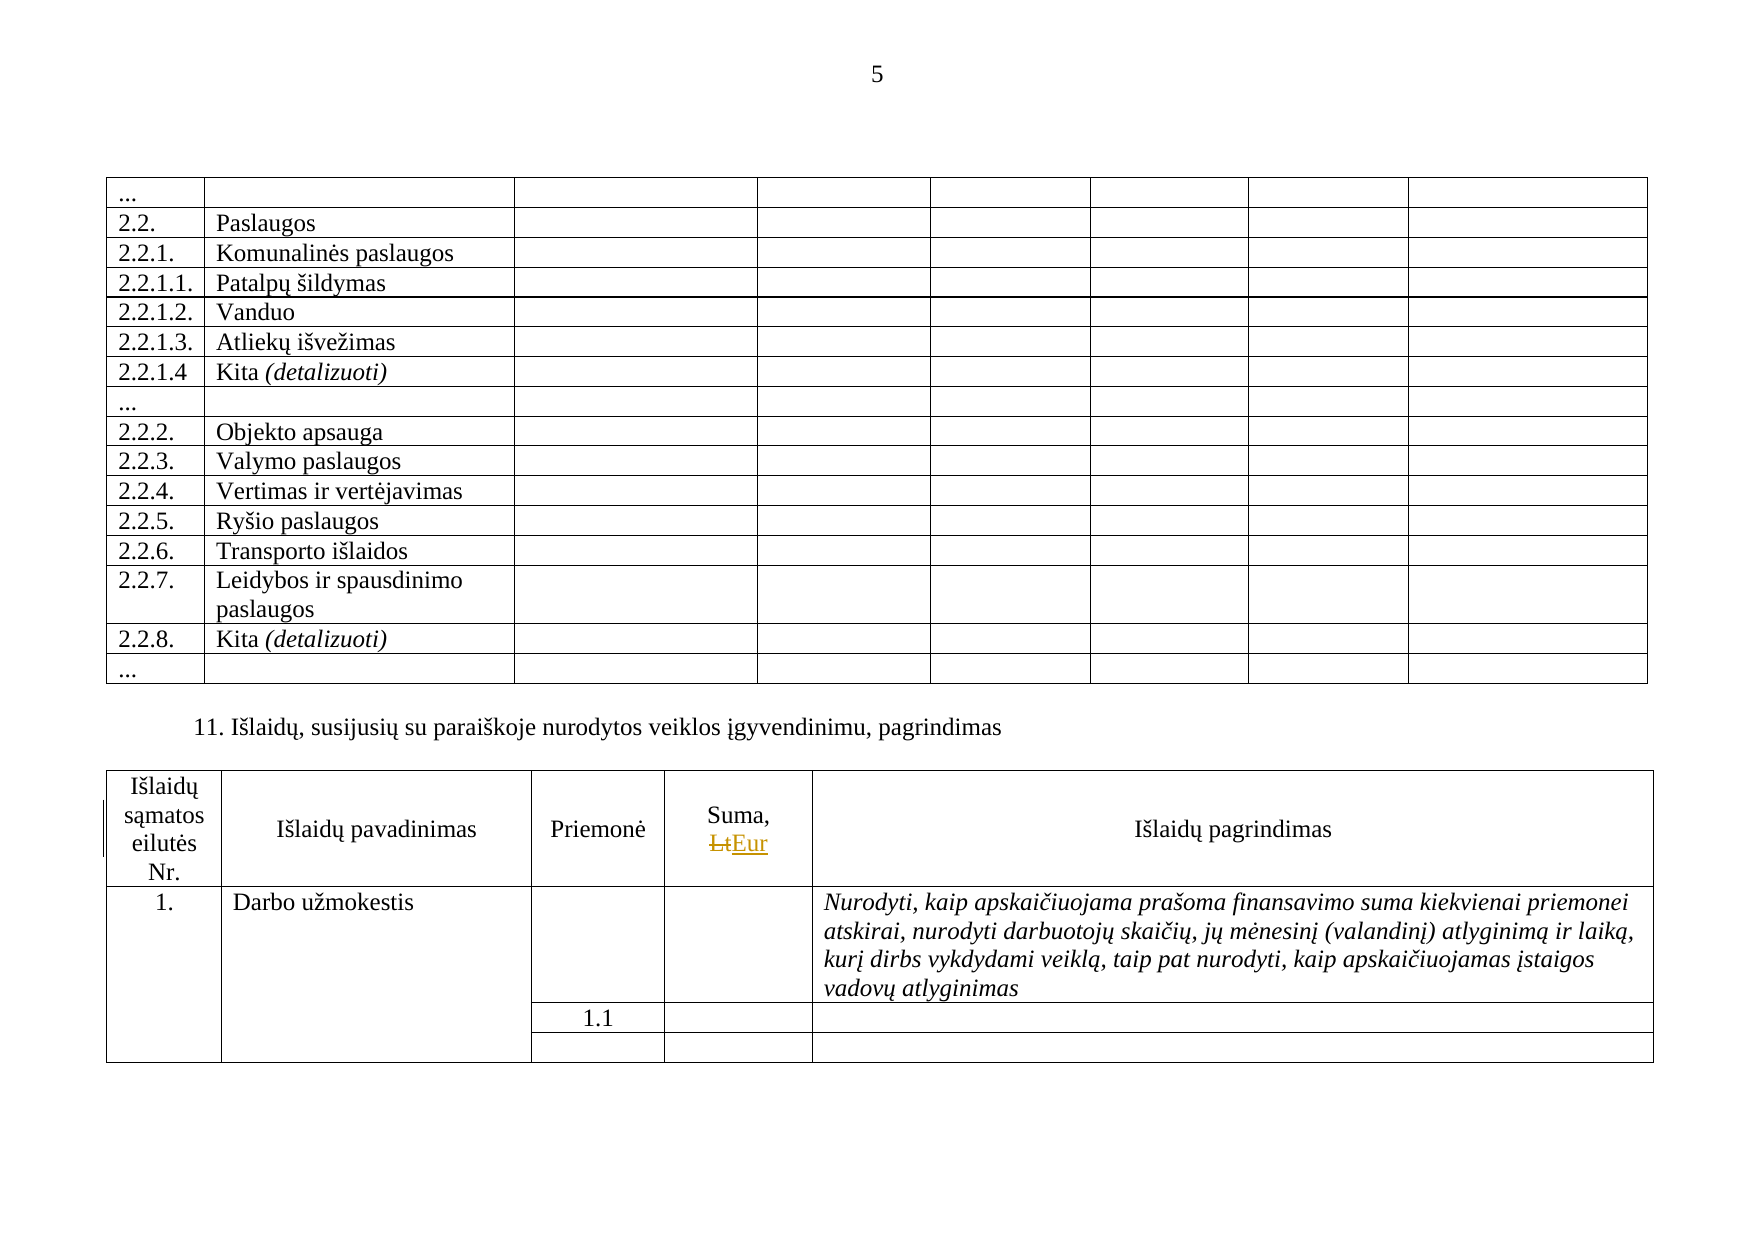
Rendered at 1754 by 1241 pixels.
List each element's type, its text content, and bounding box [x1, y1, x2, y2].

table_cell [758, 566, 930, 623]
table_cell [515, 268, 757, 296]
table_cell Leidybos ir spausdinimo paslaugos [205, 566, 514, 623]
table_cell [515, 417, 757, 445]
text 11. Išlaidų, susijusių su paraiškoje nurodytos veiklos įgyvendinimu, pagrindimas [118, 712, 1636, 741]
table_cell [931, 417, 1090, 445]
table_cell [1409, 298, 1647, 326]
table_cell [758, 208, 930, 237]
table_cell [515, 536, 757, 564]
table_cell [931, 387, 1090, 416]
table_cell [1091, 624, 1248, 653]
table_cell [515, 357, 757, 386]
table_cell [931, 268, 1090, 296]
table_header Išlaidų pagrindimas [813, 771, 1653, 886]
table_cell 2.2.7. [107, 566, 204, 623]
table_cell [758, 268, 930, 296]
table_cell [1409, 357, 1647, 386]
table_cell [931, 624, 1090, 653]
table_cell [813, 1003, 1653, 1032]
table_cell Nurodyti, kaip apskaičiuojama prašoma finansavimo suma kiekvienai priemonei atskirai, nurodyti darbuotojų skaičių, jų mėnesinį (valandinį) atlyginimą ir laiką, kurį dirbs vykdydami veiklą, taip pat nurodyti, kaip apskaičiuojamas įstaigos vadovų atlyginimas [813, 887, 1653, 1002]
table_cell [1409, 506, 1647, 535]
table_cell 2.2.3. [107, 446, 204, 475]
table_cell [1091, 208, 1248, 237]
table_cell 1. [107, 887, 221, 1062]
table_cell 2.2.1. [107, 238, 204, 267]
table_cell [1091, 298, 1248, 326]
table_cell Paslaugos [205, 208, 514, 237]
table_cell ... [107, 654, 204, 683]
table_cell [515, 387, 757, 416]
table_cell Valymo paslaugos [205, 446, 514, 475]
table_cell [758, 446, 930, 475]
table_cell [758, 506, 930, 535]
table_cell [1249, 268, 1408, 296]
table_cell [1249, 654, 1408, 683]
table_cell 2.2.8. [107, 624, 204, 653]
table_cell 2.2.6. [107, 536, 204, 564]
table_cell [1409, 208, 1647, 237]
table_cell Vanduo [205, 298, 514, 326]
table_cell [515, 327, 757, 356]
table_cell [931, 566, 1090, 623]
table_cell [515, 654, 757, 683]
table_cell [515, 178, 757, 207]
table_cell [1249, 476, 1408, 505]
table_cell [1091, 417, 1248, 445]
table_cell [813, 1033, 1653, 1062]
table_cell [1249, 566, 1408, 623]
table_cell [515, 506, 757, 535]
table_cell [931, 238, 1090, 267]
table_cell [758, 327, 930, 356]
table_header Suma, [665, 771, 812, 886]
table_cell ... [107, 387, 204, 416]
table_cell [931, 654, 1090, 683]
table_header Išlaidų pavadinimas [222, 771, 531, 886]
table_cell [1409, 566, 1647, 623]
table_cell [1409, 476, 1647, 505]
table_cell [758, 387, 930, 416]
table_cell 2.2.5. [107, 506, 204, 535]
table_cell ... [107, 178, 204, 207]
table_cell [1249, 238, 1408, 267]
table_cell 2.2.1.3. [107, 327, 204, 356]
table_cell [515, 446, 757, 475]
table_cell 2.2.4. [107, 476, 204, 505]
table_cell [1091, 268, 1248, 296]
table_cell [758, 238, 930, 267]
table_cell [931, 298, 1090, 326]
table_cell [1409, 387, 1647, 416]
table_cell [1409, 536, 1647, 564]
table_cell Komunalinės paslaugos [205, 238, 514, 267]
table_cell [1091, 506, 1248, 535]
table_cell [758, 178, 930, 207]
table_cell [532, 887, 664, 1002]
table_cell 1.1 [532, 1003, 664, 1032]
table_cell [1249, 446, 1408, 475]
table_header Išlaidų sąmatos eilutės Nr. [107, 771, 221, 886]
table_cell [1091, 566, 1248, 623]
table_cell [931, 536, 1090, 564]
table_cell [1091, 327, 1248, 356]
table_cell Kita (detalizuoti) [205, 357, 514, 386]
table_cell [515, 208, 757, 237]
table_cell [205, 654, 514, 683]
table_cell Kita (detalizuoti) [205, 624, 514, 653]
table_cell [758, 357, 930, 386]
table_cell [1091, 446, 1248, 475]
table_cell [1249, 387, 1408, 416]
table_cell [1409, 238, 1647, 267]
table_cell [1249, 536, 1408, 564]
table_cell [1409, 624, 1647, 653]
table_cell 2.2.2. [107, 417, 204, 445]
table_cell 2.2.1.4 [107, 357, 204, 386]
table_cell [1409, 417, 1647, 445]
table_cell [515, 298, 757, 326]
table_cell [931, 476, 1090, 505]
table_cell [515, 238, 757, 267]
table_cell [665, 1003, 812, 1032]
table_cell [1409, 268, 1647, 296]
table_cell Transporto išlaidos [205, 536, 514, 564]
table_cell [515, 476, 757, 505]
table_cell [1091, 476, 1248, 505]
table_cell [532, 1033, 664, 1062]
table_cell [1249, 327, 1408, 356]
table_cell [1249, 178, 1408, 207]
table_cell 2.2. [107, 208, 204, 237]
table_cell [1409, 446, 1647, 475]
table_cell Darbo užmokestis [222, 887, 531, 1062]
table_cell [1409, 327, 1647, 356]
table_cell [1409, 654, 1647, 683]
table_cell Ryšio paslaugos [205, 506, 514, 535]
table_cell [1249, 298, 1408, 326]
table_cell [1249, 357, 1408, 386]
table_cell [1091, 654, 1248, 683]
table_cell [1091, 238, 1248, 267]
table_cell [1249, 417, 1408, 445]
table_cell [931, 357, 1090, 386]
table_cell [1249, 506, 1408, 535]
table_cell [515, 566, 757, 623]
table_cell [931, 178, 1090, 207]
table_cell [931, 208, 1090, 237]
table_cell [931, 327, 1090, 356]
table_cell [205, 387, 514, 416]
table_cell 2.2.1.2. [107, 298, 204, 326]
table_cell [665, 887, 812, 1002]
table_cell [1091, 536, 1248, 564]
table_cell [931, 506, 1090, 535]
table_cell [205, 178, 514, 207]
table_cell [665, 1033, 812, 1062]
table_cell [1249, 624, 1408, 653]
table_cell Atliekų išvežimas [205, 327, 514, 356]
table_cell 2.2.1.1. [107, 268, 204, 296]
table_cell [758, 654, 930, 683]
table_cell [1409, 178, 1647, 207]
table_header Priemonė [532, 771, 664, 886]
table_cell [758, 417, 930, 445]
table_cell [758, 536, 930, 564]
table_cell Objekto apsauga [205, 417, 514, 445]
table_cell Vertimas ir vertėjavimas [205, 476, 514, 505]
table_cell [758, 624, 930, 653]
table_cell [1249, 208, 1408, 237]
table_cell [758, 476, 930, 505]
table_cell Patalpų šildymas [205, 268, 514, 296]
table_cell [1091, 178, 1248, 207]
table_cell [758, 298, 930, 326]
table_cell [1091, 387, 1248, 416]
table_cell [1091, 357, 1248, 386]
table_cell [515, 624, 757, 653]
table_cell [931, 446, 1090, 475]
